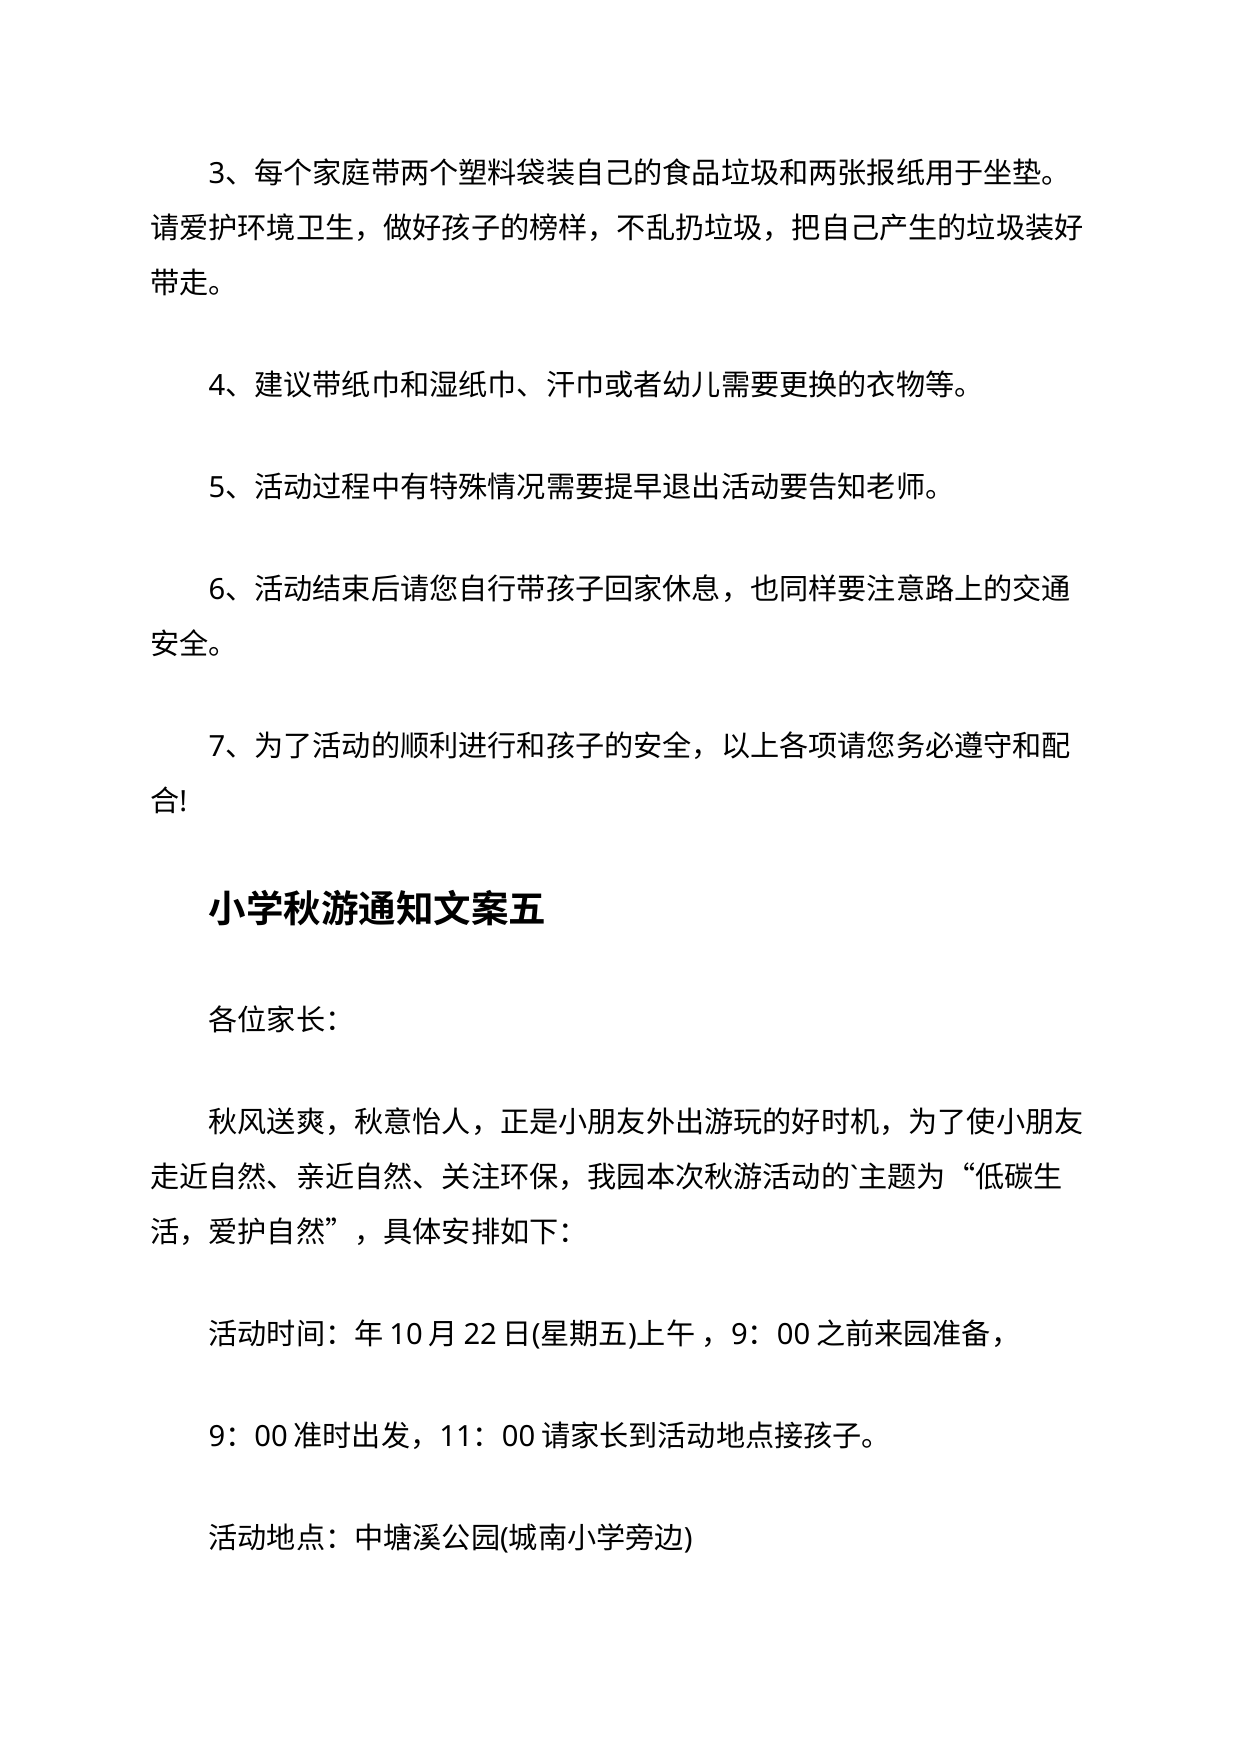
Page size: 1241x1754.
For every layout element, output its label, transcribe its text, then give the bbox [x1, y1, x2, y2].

text 小学秋游通知文案五 [150, 879, 1090, 934]
text 3、每个家庭带两个塑料袋装自己的食品垃圾和两张报纸用于坐垫。请爱护环境卫生，做好孩子的榜样，不乱扔垃圾，把自己产生的垃圾装好带走。 [150, 150, 1090, 302]
text 秋风送爽，秋意怡人，正是小朋友外出游玩的好时机，为了使小朋友走近自然、亲近自然、关注环保，我园本次秋游活动的`主题为“低碳生活，爱护自然”，具体安排如下： [150, 1098, 1090, 1251]
text 4、建议带纸巾和湿纸巾、汗巾或者幼儿需要更换的衣物等。 [150, 362, 1090, 404]
text 5、活动过程中有特殊情况需要提早退出活动要告知老师。 [150, 464, 1090, 506]
text 6、活动结束后请您自行带孩子回家休息，也同样要注意路上的交通安全。 [150, 566, 1090, 663]
text 9：00准时出发，11：00请家长到活动地点接孩子。 [150, 1412, 1090, 1454]
text 7、为了活动的顺利进行和孩子的安全，以上各项请您务必遵守和配合! [150, 722, 1090, 820]
text 活动地点：中塘溪公园(城南小学旁边) [150, 1514, 1090, 1557]
text 活动时间：年10月22日(星期五)上午 ，9：00之前来园准备， [150, 1310, 1090, 1353]
text 各位家长： [150, 997, 1090, 1039]
